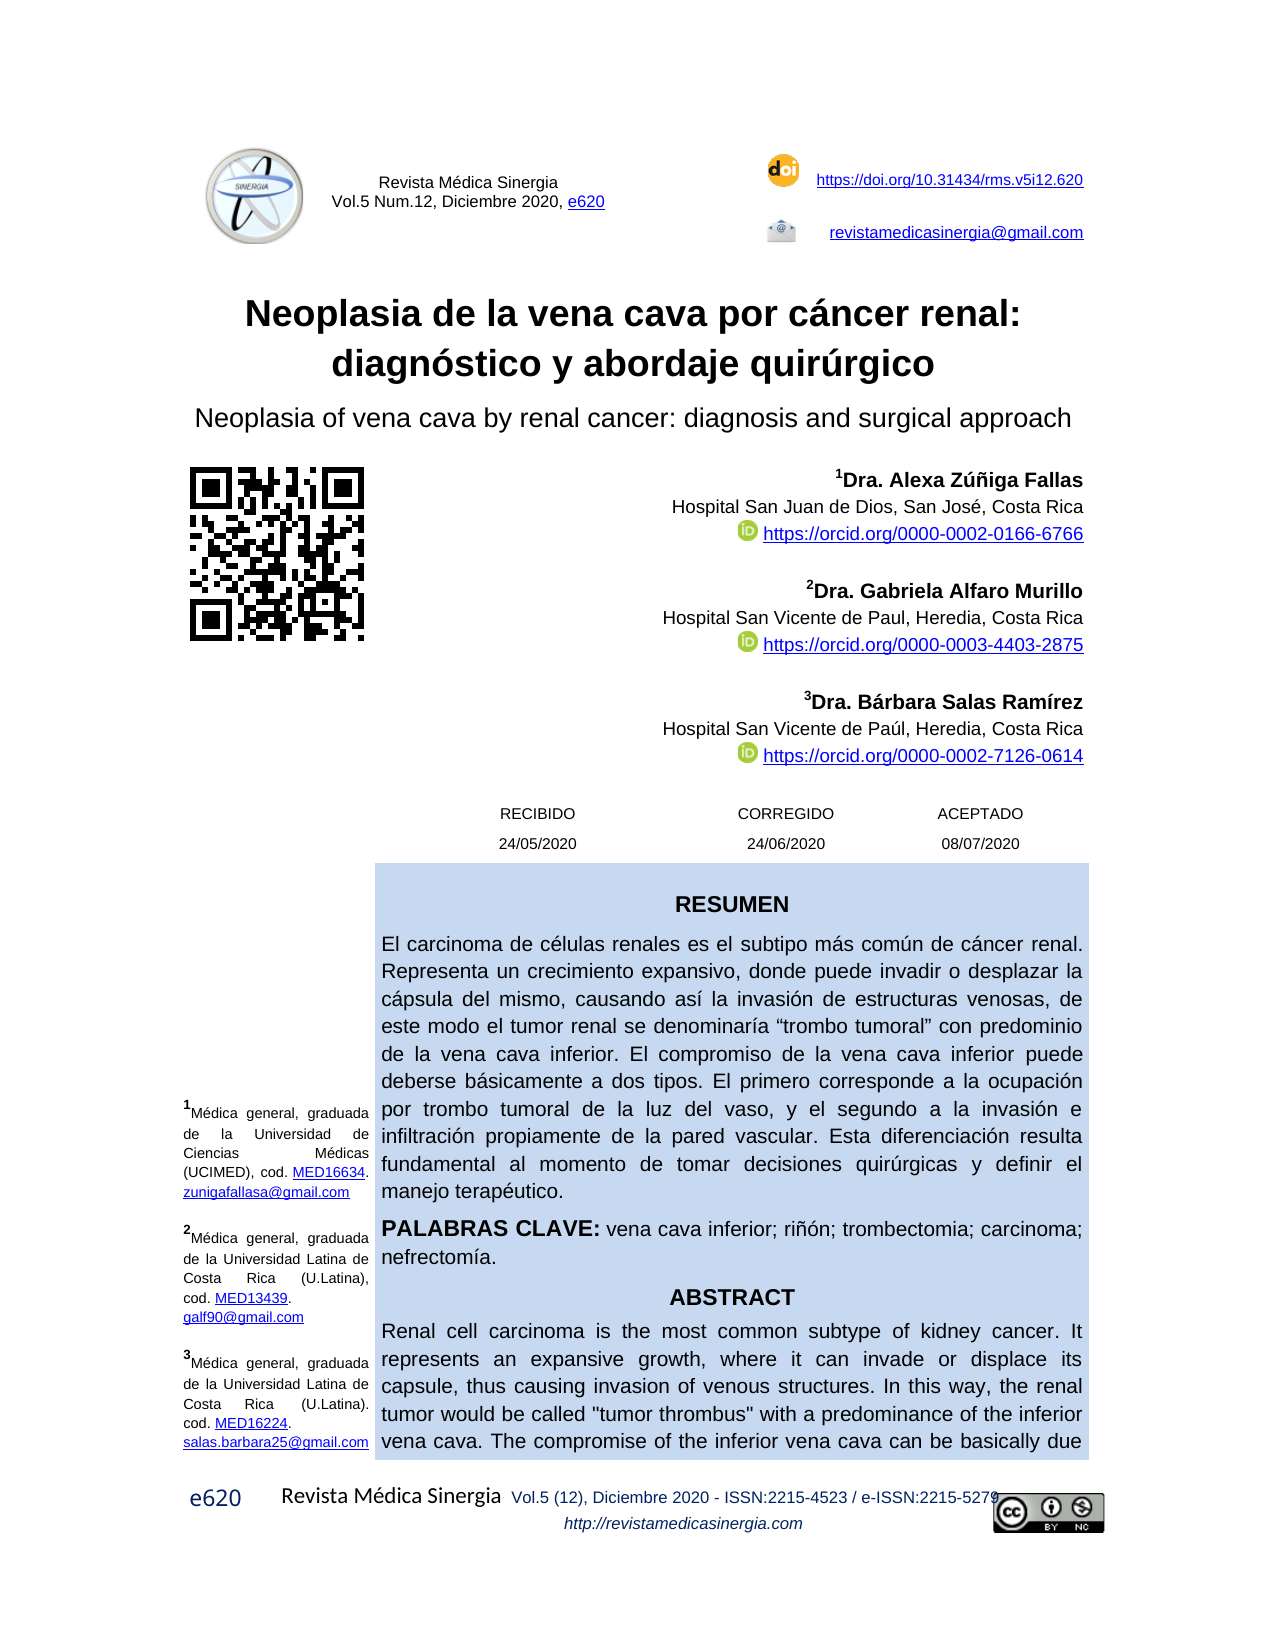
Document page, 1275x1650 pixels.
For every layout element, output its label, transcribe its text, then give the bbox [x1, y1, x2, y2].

table_cell 24/06/2020 [700, 829, 872, 863]
table_cell 1Dra. Alexa Zúñiga Fallas Hospital San Juan de Dios, San José, Costa Rica https://orcid.org/0000-0002-0166-6766 2Dra. Gabriela Alfaro Murillo Hospital San Vicente de Paul, Heredia, Costa Rica https://orcid.org/0000-0003-4403-2875 3Dra. Bárbara Salas Ramírez Hospital San Vicente de Paúl, Heredia, Costa Rica https://orcid.org/0000-0002-7126-0614 [375, 458, 1089, 799]
table_cell 1Médica general, graduada de la Universidad de Ciencias Médicas (UCIMED), cod. MED16634. zunigafallasa@gmail.com 2Médica general, graduada de la Universidad Latina de Costa Rica (U.Latina), cod. MED13439. galf90@gmail.com 3Médica general, graduada de la Universidad Latina de Costa Rica (U.Latina). cod. MED16224. salas.barbara25@gmail.com [177, 458, 375, 1460]
picture [737, 520, 758, 541]
picture [767, 154, 799, 187]
table_cell revistamedicasinergia@gmail.com [803, 212, 1089, 252]
picture [204, 147, 305, 244]
table_cell 24/05/2020 [375, 829, 700, 863]
table_header Revista Médica Sinergia Vol.5 Num.12, Diciembre 2020, e620 [177, 148, 759, 252]
table_header [759, 148, 803, 212]
table_cell Neoplasia de la vena cava por cáncer renal: diagnóstico y abordaje quirúrgico Neoplasia of vena cava by renal cancer: diagnosis and surgical approach [177, 252, 1089, 458]
picture [737, 742, 758, 763]
picture [187, 463, 365, 644]
picture [993, 1493, 1105, 1533]
picture [737, 631, 758, 652]
table_cell ACEPTADO [872, 799, 1089, 829]
table_cell [759, 212, 803, 252]
table_header https://doi.org/10.31434/rms.v5i12.620 [803, 148, 1089, 212]
table_cell CORREGIDO [700, 799, 872, 829]
table_cell RECIBIDO [375, 799, 700, 829]
table_cell 08/07/2020 [872, 829, 1089, 863]
